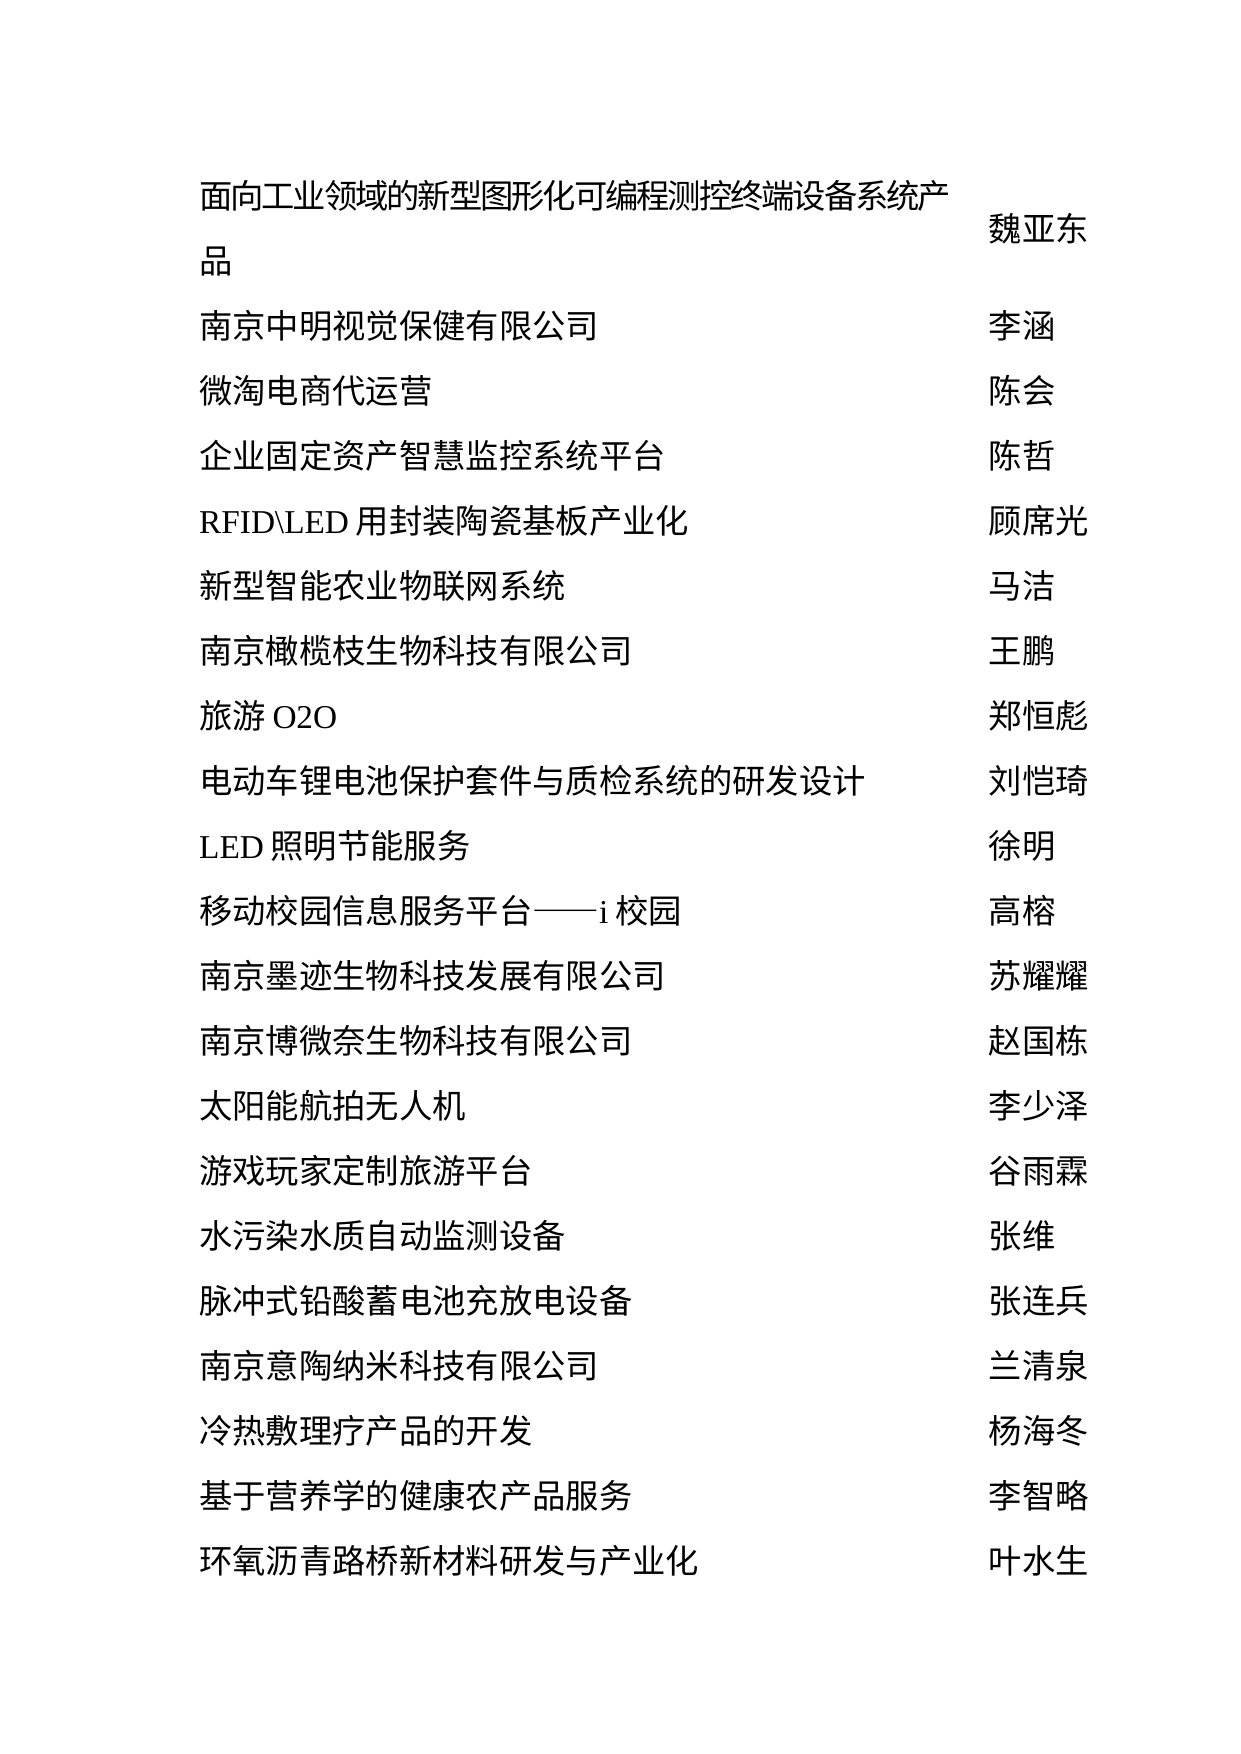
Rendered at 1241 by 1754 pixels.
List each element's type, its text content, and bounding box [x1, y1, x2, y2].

table_cell 南京中明视觉保健有限公司 [188, 292, 977, 357]
table_cell 谷雨霖 [978, 1137, 1126, 1202]
table_cell 冷热敷理疗产品的开发 [188, 1397, 977, 1462]
table_cell 兰清泉 [978, 1332, 1126, 1397]
table_cell 面向工业领域的新型图形化可编程测控终端设备系统产品 [188, 162, 977, 292]
table_cell 环氧沥青路桥新材料研发与产业化 [188, 1527, 977, 1592]
table_cell 张连兵 [978, 1267, 1126, 1332]
table_cell 陈会 [978, 357, 1126, 422]
table_cell 企业固定资产智慧监控系统平台 [188, 422, 977, 487]
table_cell 旅游O2O [188, 682, 977, 747]
table_cell 陈哲 [978, 422, 1126, 487]
table_cell 游戏玩家定制旅游平台 [188, 1137, 977, 1202]
table_cell 魏亚东 [978, 162, 1126, 292]
table_cell 微淘电商代运营 [188, 357, 977, 422]
table_cell 移动校园信息服务平台——i校园 [188, 877, 977, 942]
table_cell 高榕 [978, 877, 1126, 942]
table_cell 张维 [978, 1202, 1126, 1267]
table_cell 南京意陶纳米科技有限公司 [188, 1332, 977, 1397]
table_cell 赵国栋 [978, 1007, 1126, 1072]
table_cell 水污染水质自动监测设备 [188, 1202, 977, 1267]
table_cell 新型智能农业物联网系统 [188, 552, 977, 617]
table_cell LED照明节能服务 [188, 812, 977, 877]
table_cell 苏耀耀 [978, 942, 1126, 1007]
table_cell 郑恒彪 [978, 682, 1126, 747]
table_cell 马洁 [978, 552, 1126, 617]
table_cell 李涵 [978, 292, 1126, 357]
table_cell 太阳能航拍无人机 [188, 1072, 977, 1137]
table_cell 南京墨迹生物科技发展有限公司 [188, 942, 977, 1007]
table_cell 杨海冬 [978, 1397, 1126, 1462]
table_cell 王鹏 [978, 617, 1126, 682]
table_cell 李少泽 [978, 1072, 1126, 1137]
table_cell 南京橄榄枝生物科技有限公司 [188, 617, 977, 682]
table_cell 电动车锂电池保护套件与质检系统的研发设计 [188, 747, 977, 812]
table_cell 李智略 [978, 1462, 1126, 1527]
table_cell 南京博微奈生物科技有限公司 [188, 1007, 977, 1072]
table_cell RFID\LED用封装陶瓷基板产业化 [188, 487, 977, 552]
table_cell 脉冲式铅酸蓄电池充放电设备 [188, 1267, 977, 1332]
table_cell 刘恺琦 [978, 747, 1126, 812]
table_cell 叶水生 [978, 1527, 1126, 1592]
table_cell 基于营养学的健康农产品服务 [188, 1462, 977, 1527]
table_cell 徐明 [978, 812, 1126, 877]
table_cell 顾席光 [978, 487, 1126, 552]
